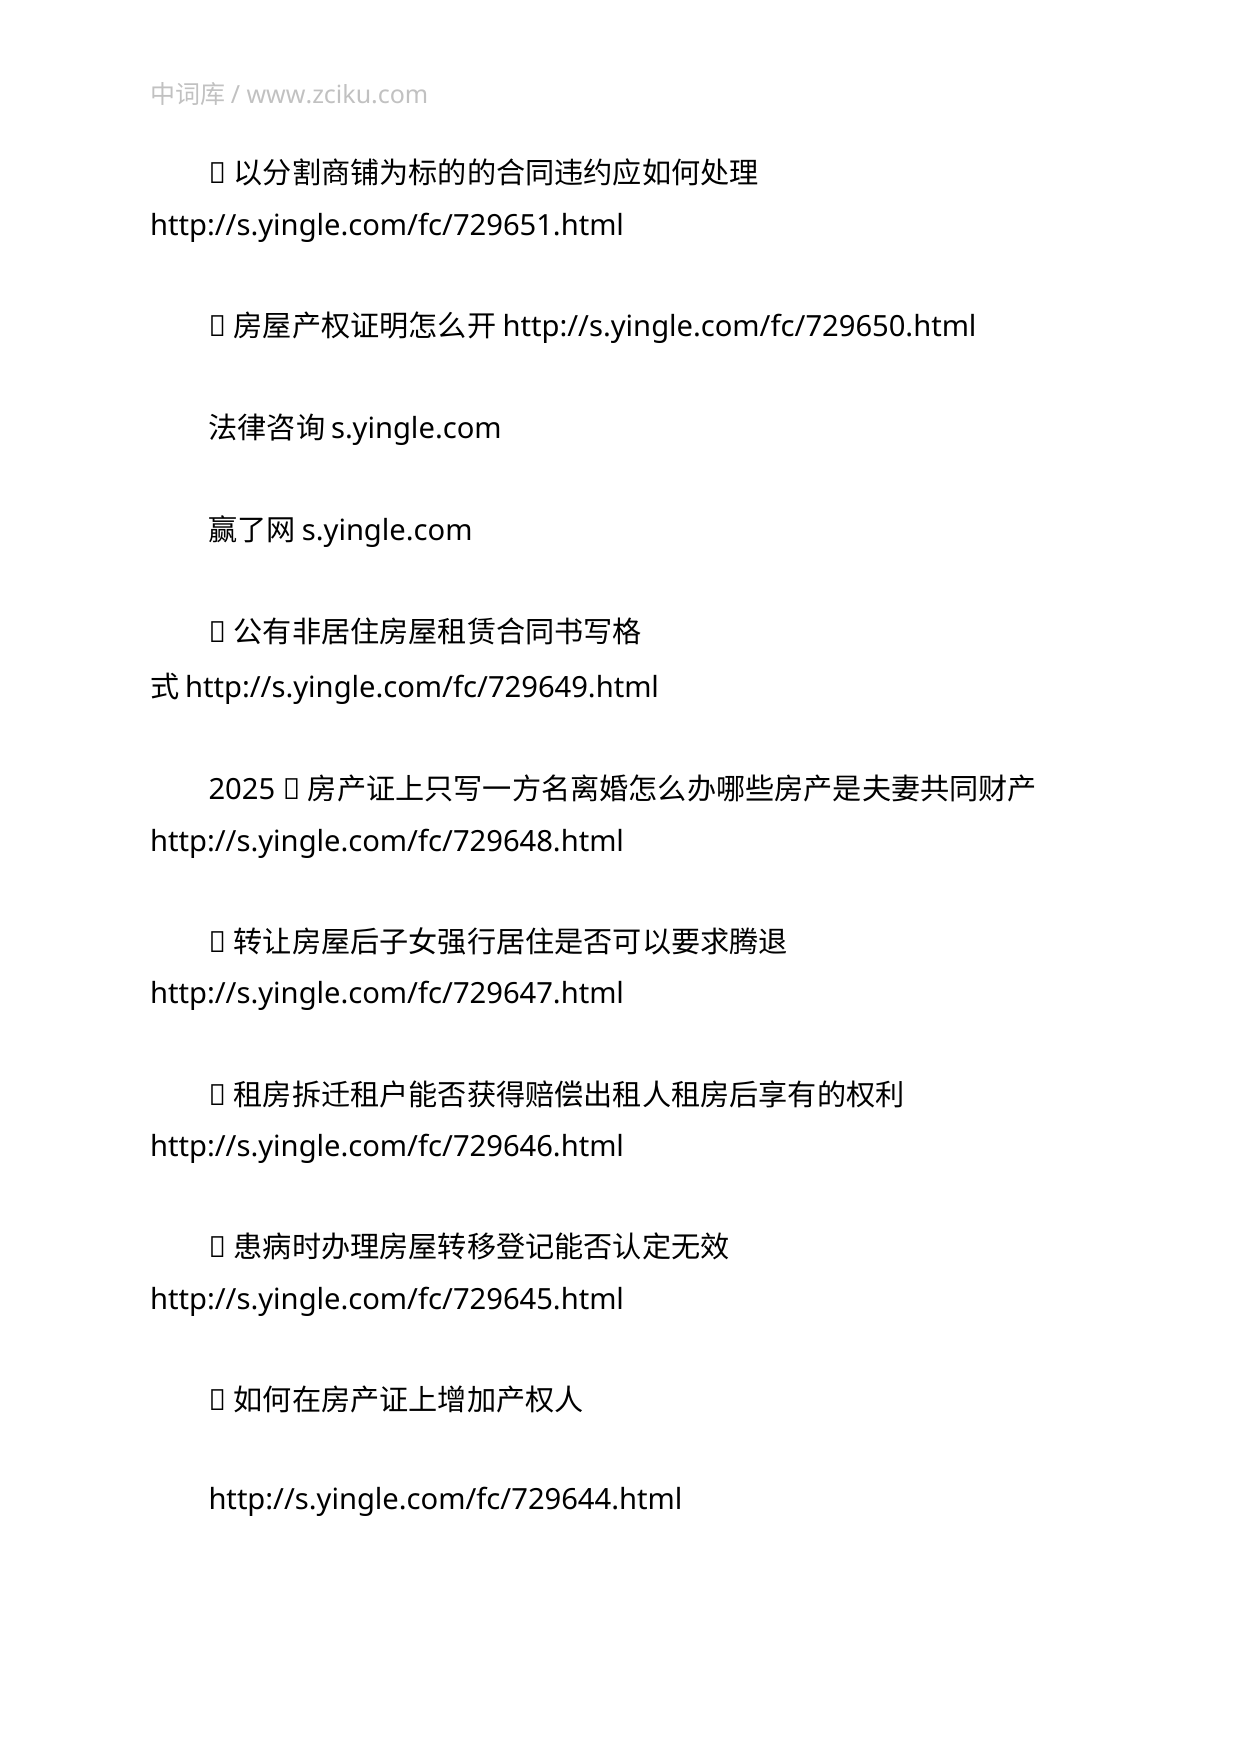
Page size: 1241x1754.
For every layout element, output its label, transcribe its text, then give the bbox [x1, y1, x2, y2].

text 法律咨询s.yingle.com [150, 405, 1090, 447]
text  公有非居住房屋租赁合同书写格式http://s.yingle.com/fc/729649.html [150, 609, 1090, 706]
text 赢了网s.yingle.com [150, 507, 1090, 549]
text  如何在房产证上增加产权人 [150, 1376, 1090, 1419]
text http://s.yingle.com/fc/729644.html [150, 1478, 1090, 1518]
text  以分割商铺为标的的合同违约应如何处理 http://s.yingle.com/fc/729651.html [150, 150, 1090, 244]
text  租房拆迁租户能否获得赔偿出租人租房后享有的权利 http://s.yingle.com/fc/729646.html [150, 1071, 1090, 1165]
text  房屋产权证明怎么开 http://s.yingle.com/fc/729650.html [150, 303, 1090, 345]
text 2025  房产证上只写一方名离婚怎么办哪些房产是夫妻共同财产 http://s.yingle.com/fc/729648.html [150, 766, 1090, 859]
text  患病时办理房屋转移登记能否认定无效 http://s.yingle.com/fc/729645.html [150, 1224, 1090, 1318]
text  转让房屋后子女强行居住是否可以要求腾退 http://s.yingle.com/fc/729647.html [150, 918, 1090, 1012]
